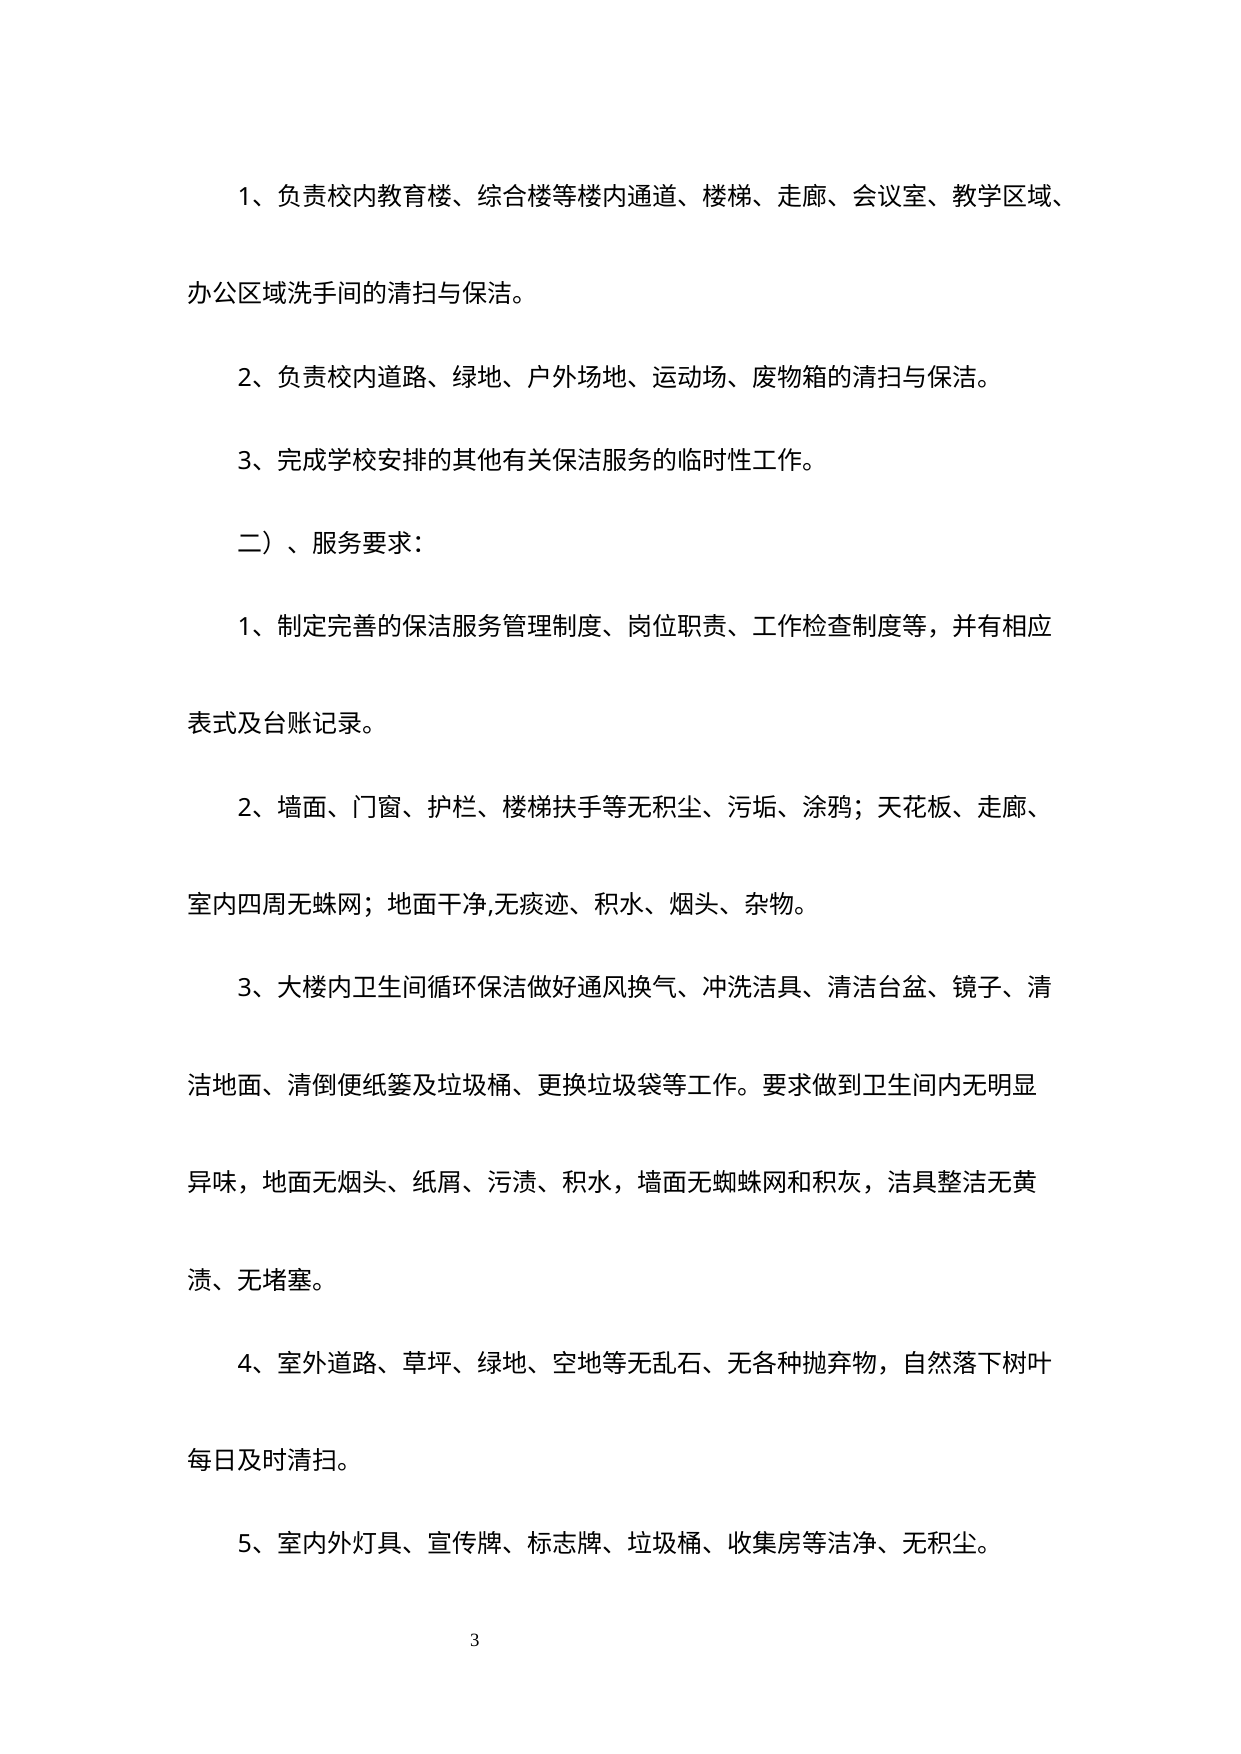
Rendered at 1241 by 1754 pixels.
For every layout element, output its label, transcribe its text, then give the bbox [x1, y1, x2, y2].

text 3、大楼内卫生间循环保洁做好通风换气、冲洗洁具、清洁台盆、镜子、清洁地面、清倒便纸篓及垃圾桶、更换垃圾袋等工作。要求做到卫生间内无明显异味，地面无烟头、纸屑、污渍、积水，墙面无蜘蛛网和积灰，洁具整洁无黄渍、无堵塞。 [187, 953, 1053, 1311]
text 二）、服务要求： [187, 509, 1053, 574]
text 2、负责校内道路、绿地、户外场地、运动场、废物箱的清扫与保洁。 [187, 343, 1053, 408]
text 1、制定完善的保洁服务管理制度、岗位职责、工作检查制度等，并有相应表式及台账记录。 [187, 592, 1053, 754]
text 1、负责校内教育楼、综合楼等楼内通道、楼梯、走廊、会议室、教学区域、办公区域洗手间的清扫与保洁。 [187, 162, 1053, 324]
text 4、室外道路、草坪、绿地、空地等无乱石、无各种抛弃物，自然落下树叶每日及时清扫。 [187, 1329, 1053, 1491]
text 3、完成学校安排的其他有关保洁服务的临时性工作。 [187, 426, 1053, 491]
text 5、室内外灯具、宣传牌、标志牌、垃圾桶、收集房等洁净、无积尘。 [187, 1509, 1053, 1574]
text 2、墙面、门窗、护栏、楼梯扶手等无积尘、污垢、涂鸦；天花板、走廊、室内四周无蛛网；地面干净,无痰迹、积水、烟头、杂物。 [187, 773, 1053, 935]
